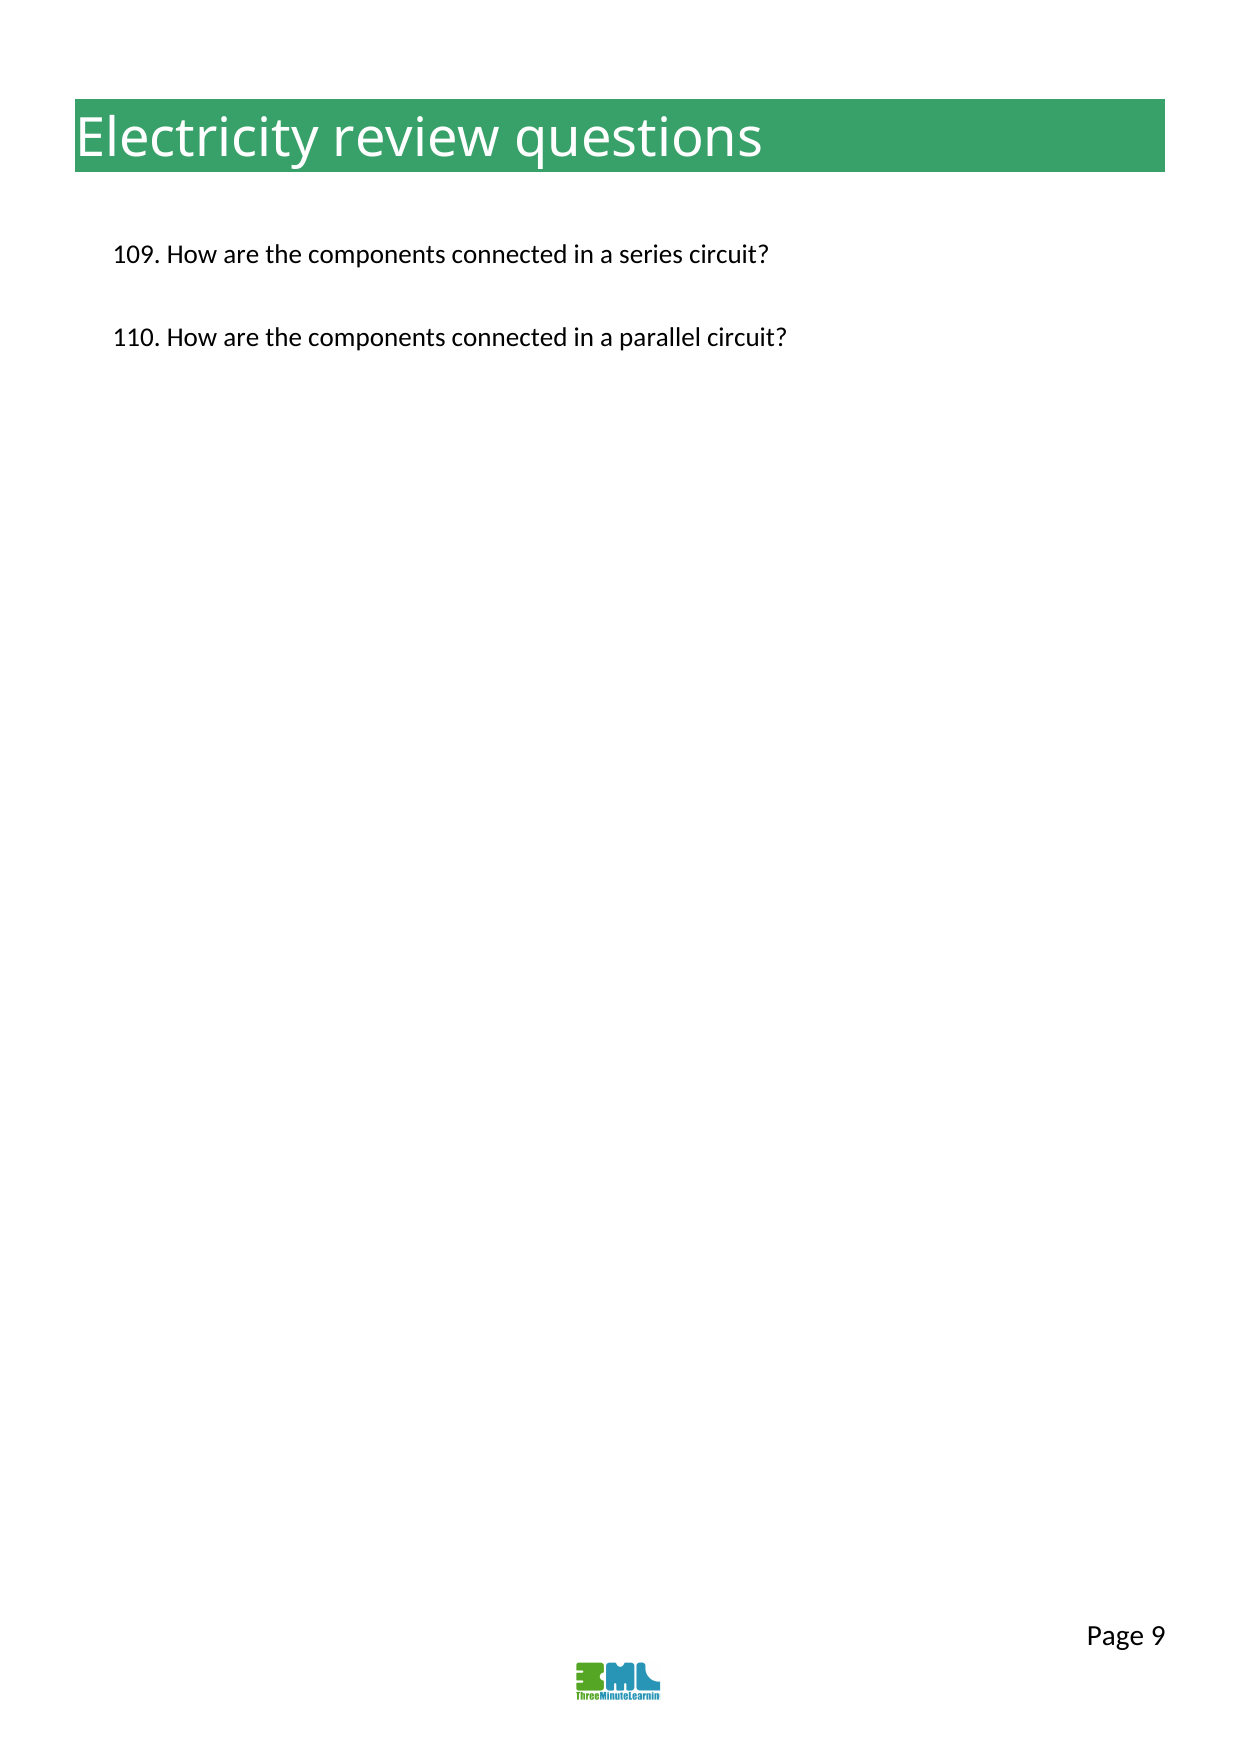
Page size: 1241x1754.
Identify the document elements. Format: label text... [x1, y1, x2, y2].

list How are the components connected in a parallel circuit? [112, 320, 1165, 353]
picture [575, 1662, 660, 1701]
list How are the components connected in a series circuit? [112, 237, 1165, 270]
